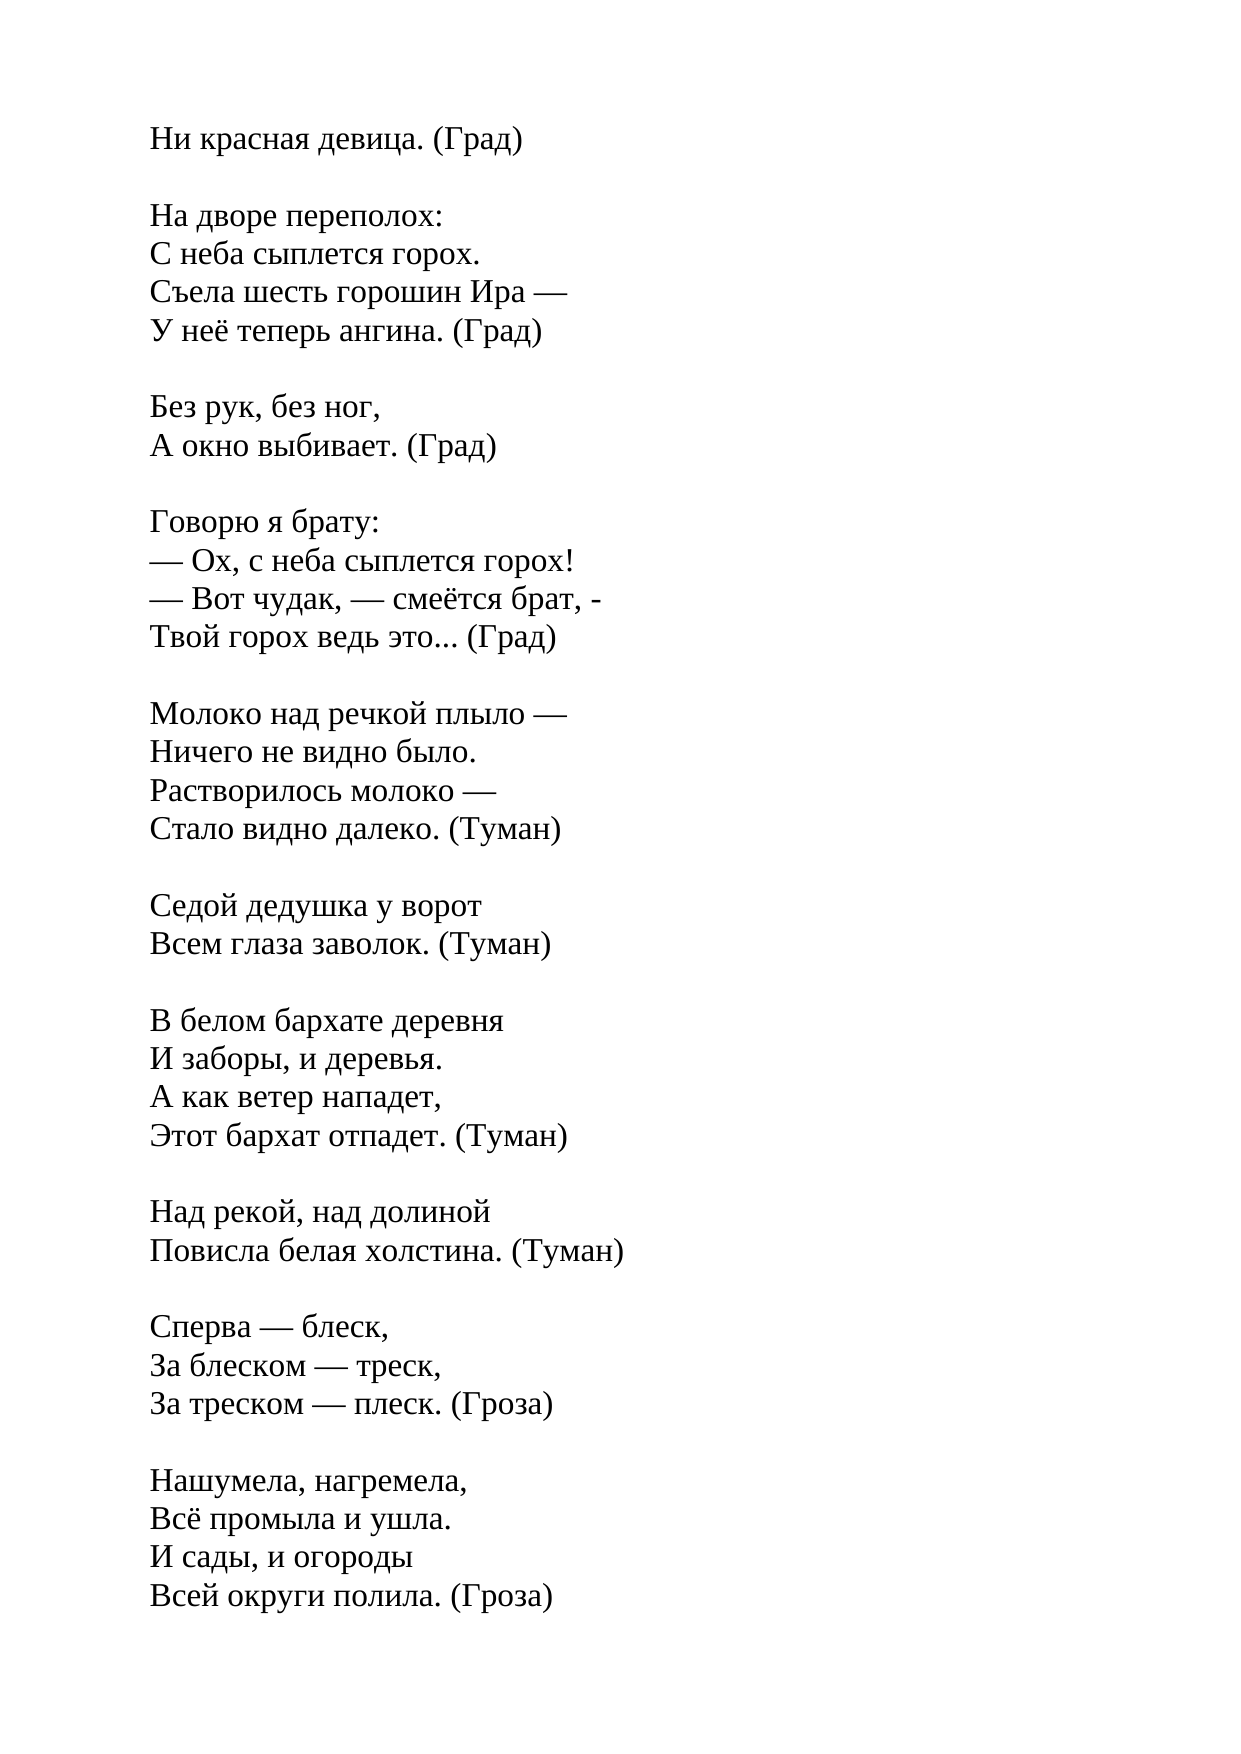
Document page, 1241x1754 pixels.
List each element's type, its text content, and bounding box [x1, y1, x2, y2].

text Нашумела, нагремела, [118, 1460, 1167, 1498]
text Всё промыла и ушла. [118, 1498, 1167, 1536]
text — Вот чудак, — смеётся брат, - [118, 578, 1167, 616]
text В белом бархате деревня [118, 1000, 1167, 1038]
text Всей округи полила. (Гроза) [118, 1575, 1167, 1613]
text Молоко над речкой плыло — [118, 693, 1167, 731]
text Над рекой, над долиной [118, 1191, 1167, 1230]
text Съела шесть горошин Ира — [118, 271, 1167, 310]
text Говорю я брату: [118, 501, 1167, 540]
text Седой дедушка у ворот [118, 885, 1167, 923]
text Сперва — блеск, [118, 1306, 1167, 1345]
text Этот бархат отпадет. (Туман) [118, 1115, 1167, 1153]
text На дворе переполох: [118, 195, 1167, 233]
text За блеском — треск, [118, 1345, 1167, 1383]
text А как ветер нападет, [118, 1076, 1167, 1115]
text А окно выбивает. (Град) [118, 425, 1167, 463]
text Твой горох ведь это... (Град) [118, 616, 1167, 655]
text Стало видно далеко. (Туман) [118, 808, 1167, 846]
text За треском — плеск. (Гроза) [118, 1383, 1167, 1421]
text И заборы, и деревья. [118, 1038, 1167, 1076]
text Повисла белая холстина. (Туман) [118, 1230, 1167, 1268]
text И сады, и огороды [118, 1536, 1167, 1575]
text Ничего не видно было. [118, 731, 1167, 770]
text У неё теперь ангина. (Град) [118, 310, 1167, 348]
text С неба сыплется горох. [118, 233, 1167, 271]
text — Ох, с неба сыплется горох! [118, 540, 1167, 578]
text Без рук, без ног, [118, 386, 1167, 425]
text Растворилось молоко — [118, 770, 1167, 808]
text Всем глаза заволок. (Туман) [118, 923, 1167, 961]
text Ни красная девица. (Град) [118, 118, 1167, 156]
